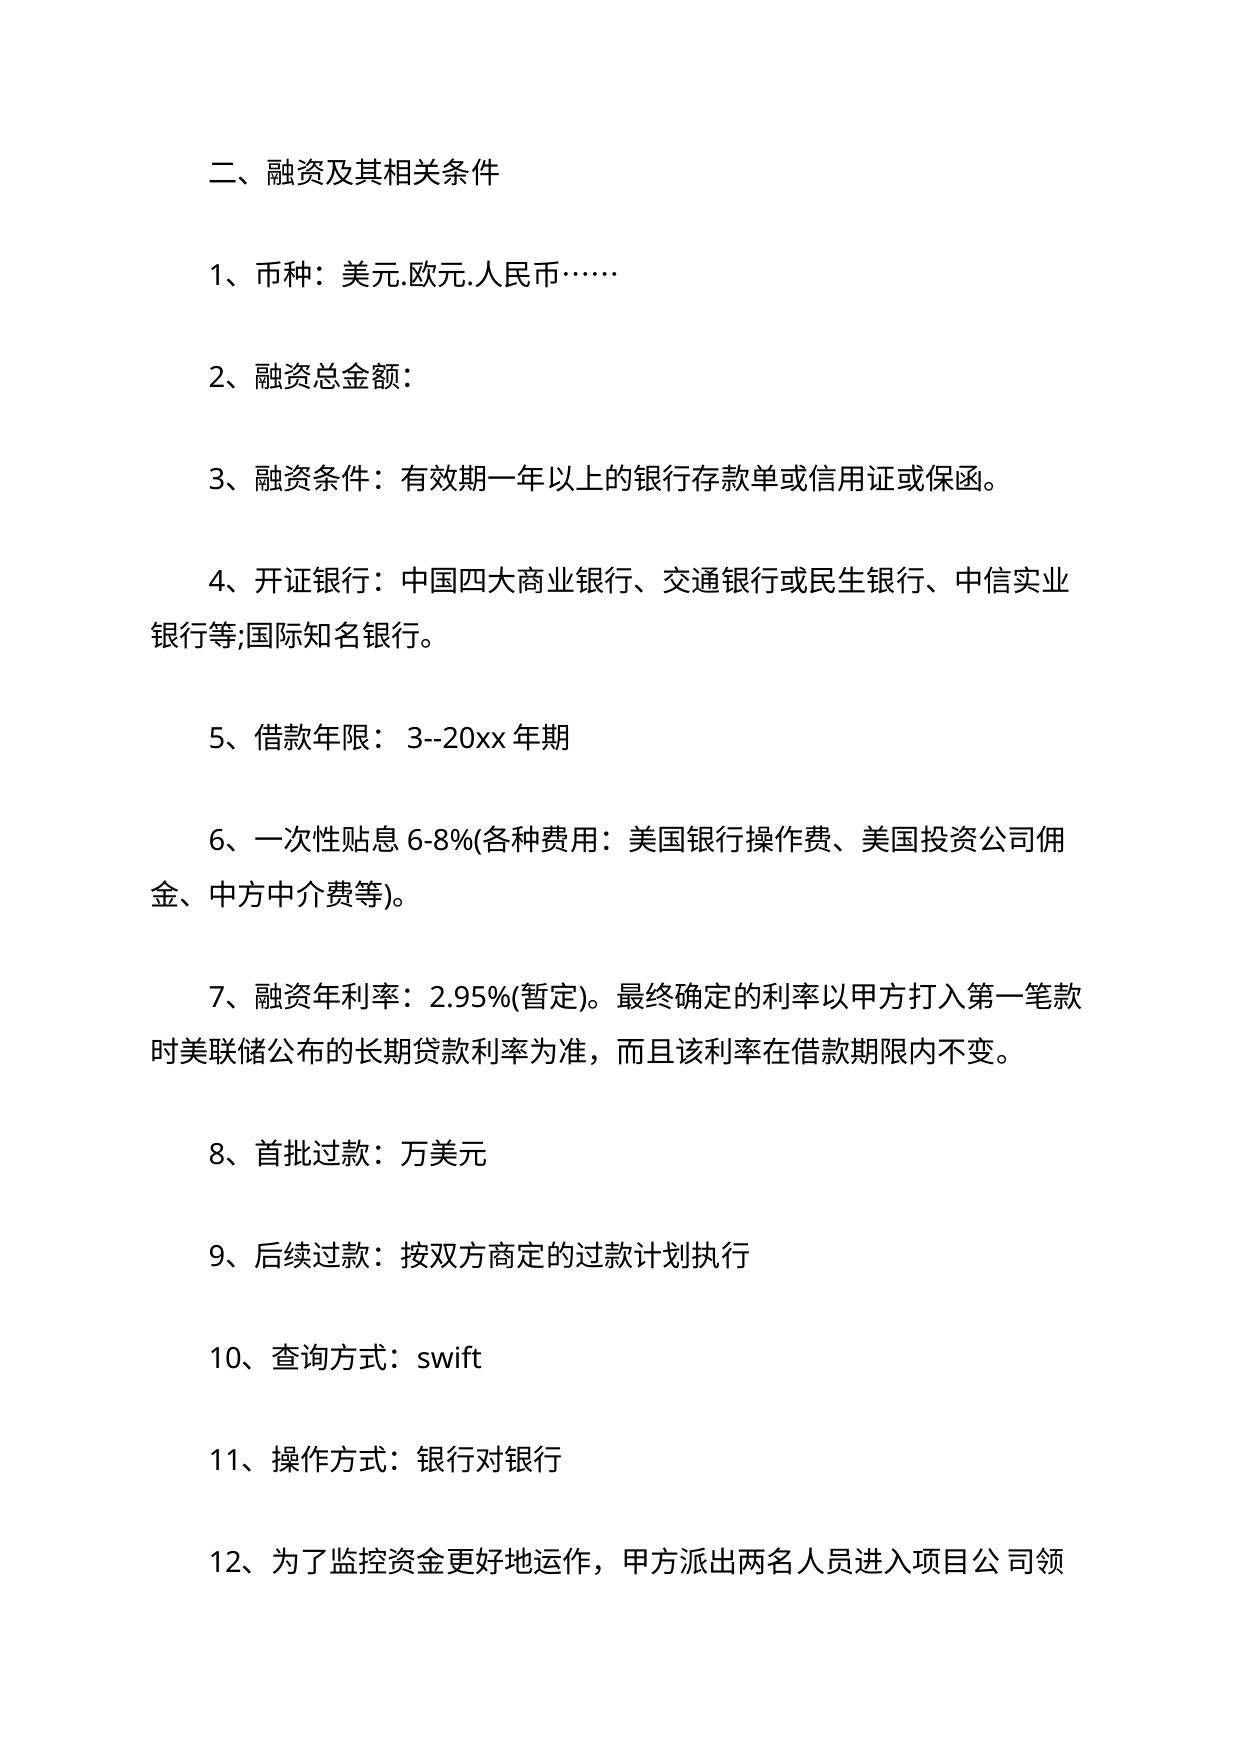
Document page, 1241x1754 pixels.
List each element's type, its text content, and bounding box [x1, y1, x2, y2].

text 5、借款年限： 3--20xx年期 [150, 715, 1090, 757]
text 2、融资总金额： [150, 354, 1090, 396]
text 4、开证银行：中国四大商业银行、交通银行或民生银行、中信实业银行等;国际知名银行。 [150, 558, 1090, 655]
text 1、币种：美元.欧元.人民币…… [150, 252, 1090, 294]
text 6、一次性贴息 6-8%(各种费用：美国银行操作费、美国投资公司佣金、中方中介费等)。 [150, 817, 1090, 914]
text 10、查询方式：swift [150, 1334, 1090, 1377]
text 7、融资年利率：2.95%(暂定)。最终确定的利率以甲方打入第一笔款时美联储公布的长期贷款利率为准，而且该利率在借款期限内不变。 [150, 974, 1090, 1071]
text 3、融资条件：有效期一年以上的银行存款单或信用证或保函。 [150, 456, 1090, 498]
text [150, 1538, 1090, 1581]
text 8、首批过款：万美元 [150, 1130, 1090, 1173]
text 11、操作方式：银行对银行 [150, 1436, 1090, 1479]
text 二、融资及其相关条件 [150, 150, 1090, 192]
text 9、后续过款：按双方商定的过款计划执行 [150, 1232, 1090, 1275]
